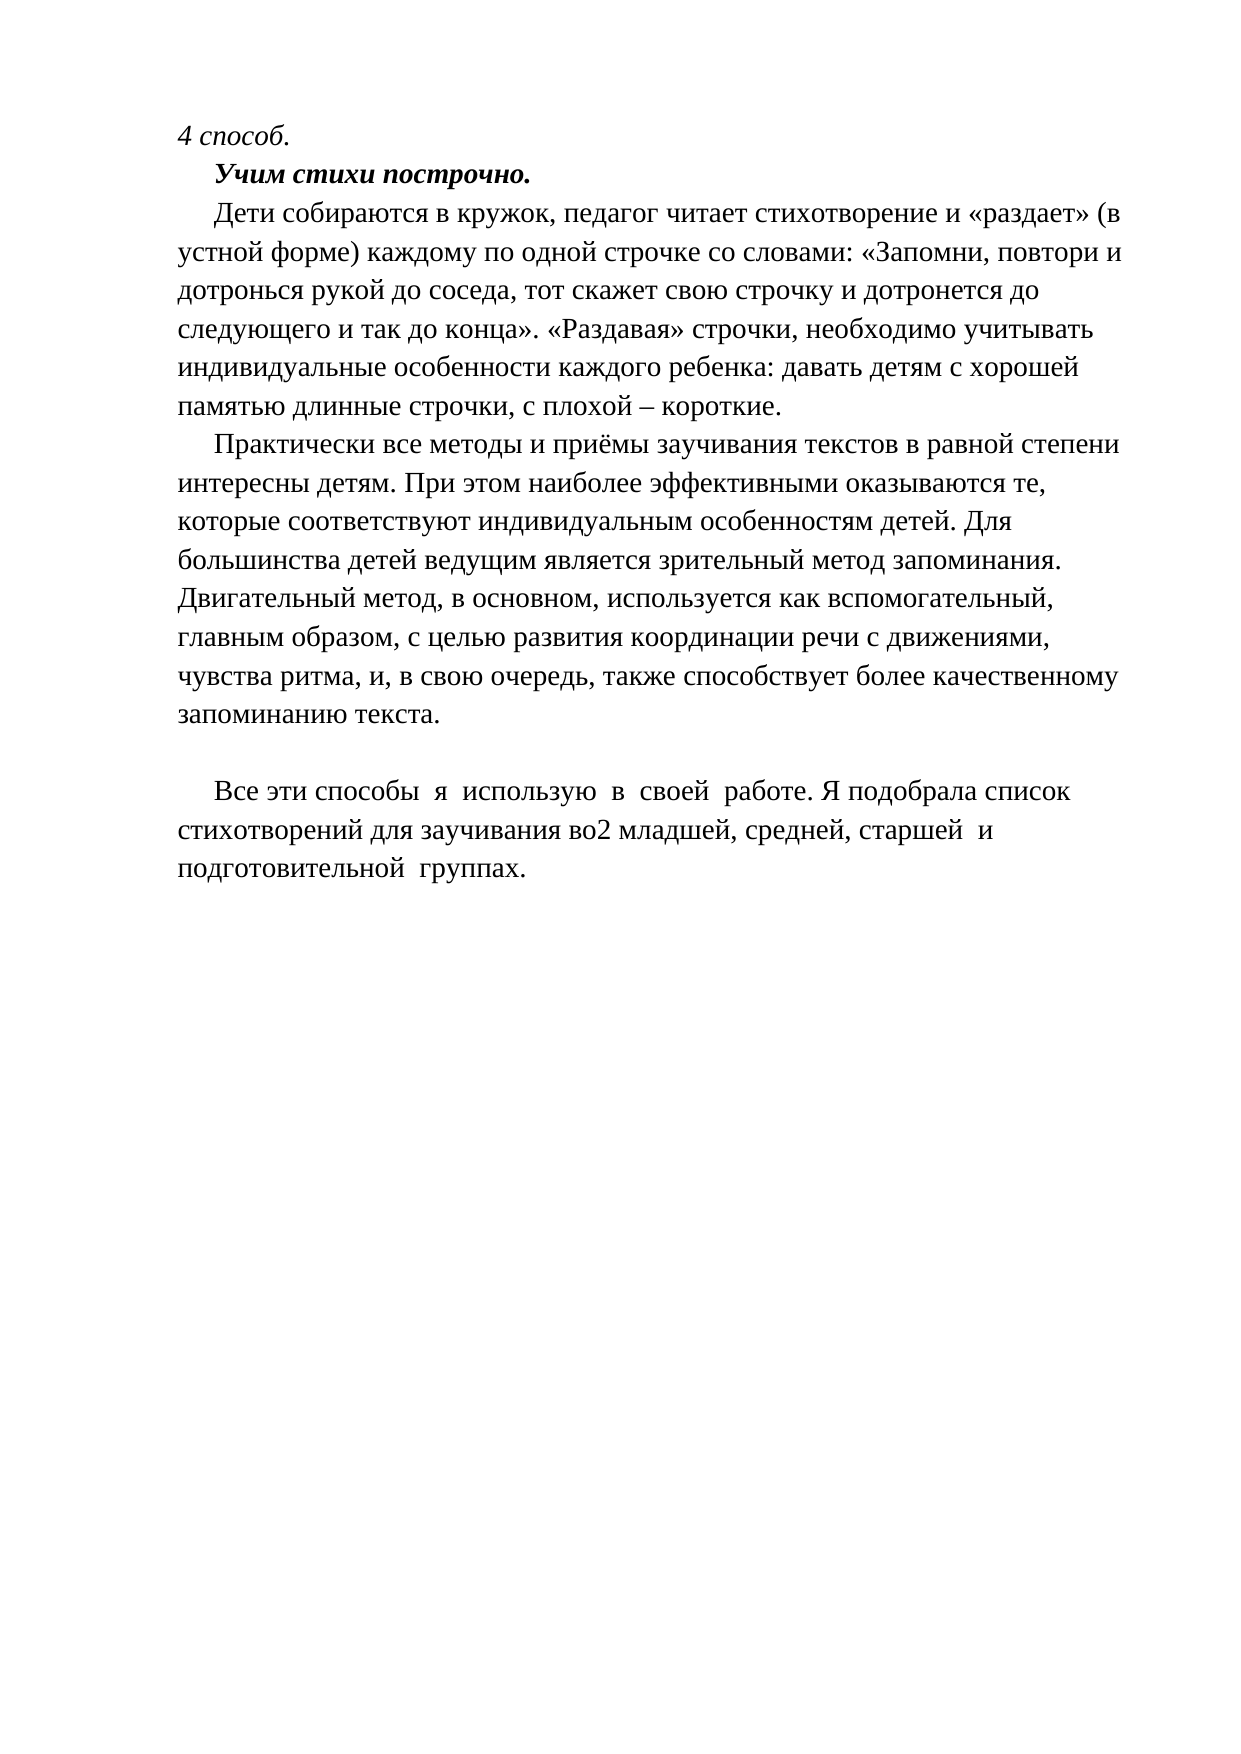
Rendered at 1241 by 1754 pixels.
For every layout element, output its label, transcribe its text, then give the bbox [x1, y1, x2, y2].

text Практически все методы и приёмы заучивания текстов в равной степени интересны детям. При этом наиболее эффективными оказываются те, которые соответствуют индивидуальным особенностям детей. Для большинства детей ведущим является зрительный метод запоминания. Двигательный метод, в основном, используется как вспомогательный, главным образом, с целью развития координации речи с движениями, чувства ритма, и, в свою очередь, также способствует более качественному запоминанию текста. [177, 426, 1152, 730]
text Учим стихи построчно. [177, 157, 1152, 190]
text Дети собираются в кружок, педагог читает стихотворение и «раздает» (в устной форме) каждому по одной строчке со словами: «Запомни, повтори и дотронься рукой до соседа, тот скажет свою строчку и дотронется до следующего и так до конца». «Раздавая» строчки, необходимо учитывать индивидуальные особенности каждого ребенка: давать детям с хорошей памятью длинные строчки, с плохой – короткие. [177, 195, 1152, 421]
text 4 способ. [177, 118, 1152, 152]
text Все эти способы я использую в своей работе. Я подобрала список стихотворений для заучивания во2 младшей, средней, старшей и подготовительной группах. [177, 773, 1152, 884]
